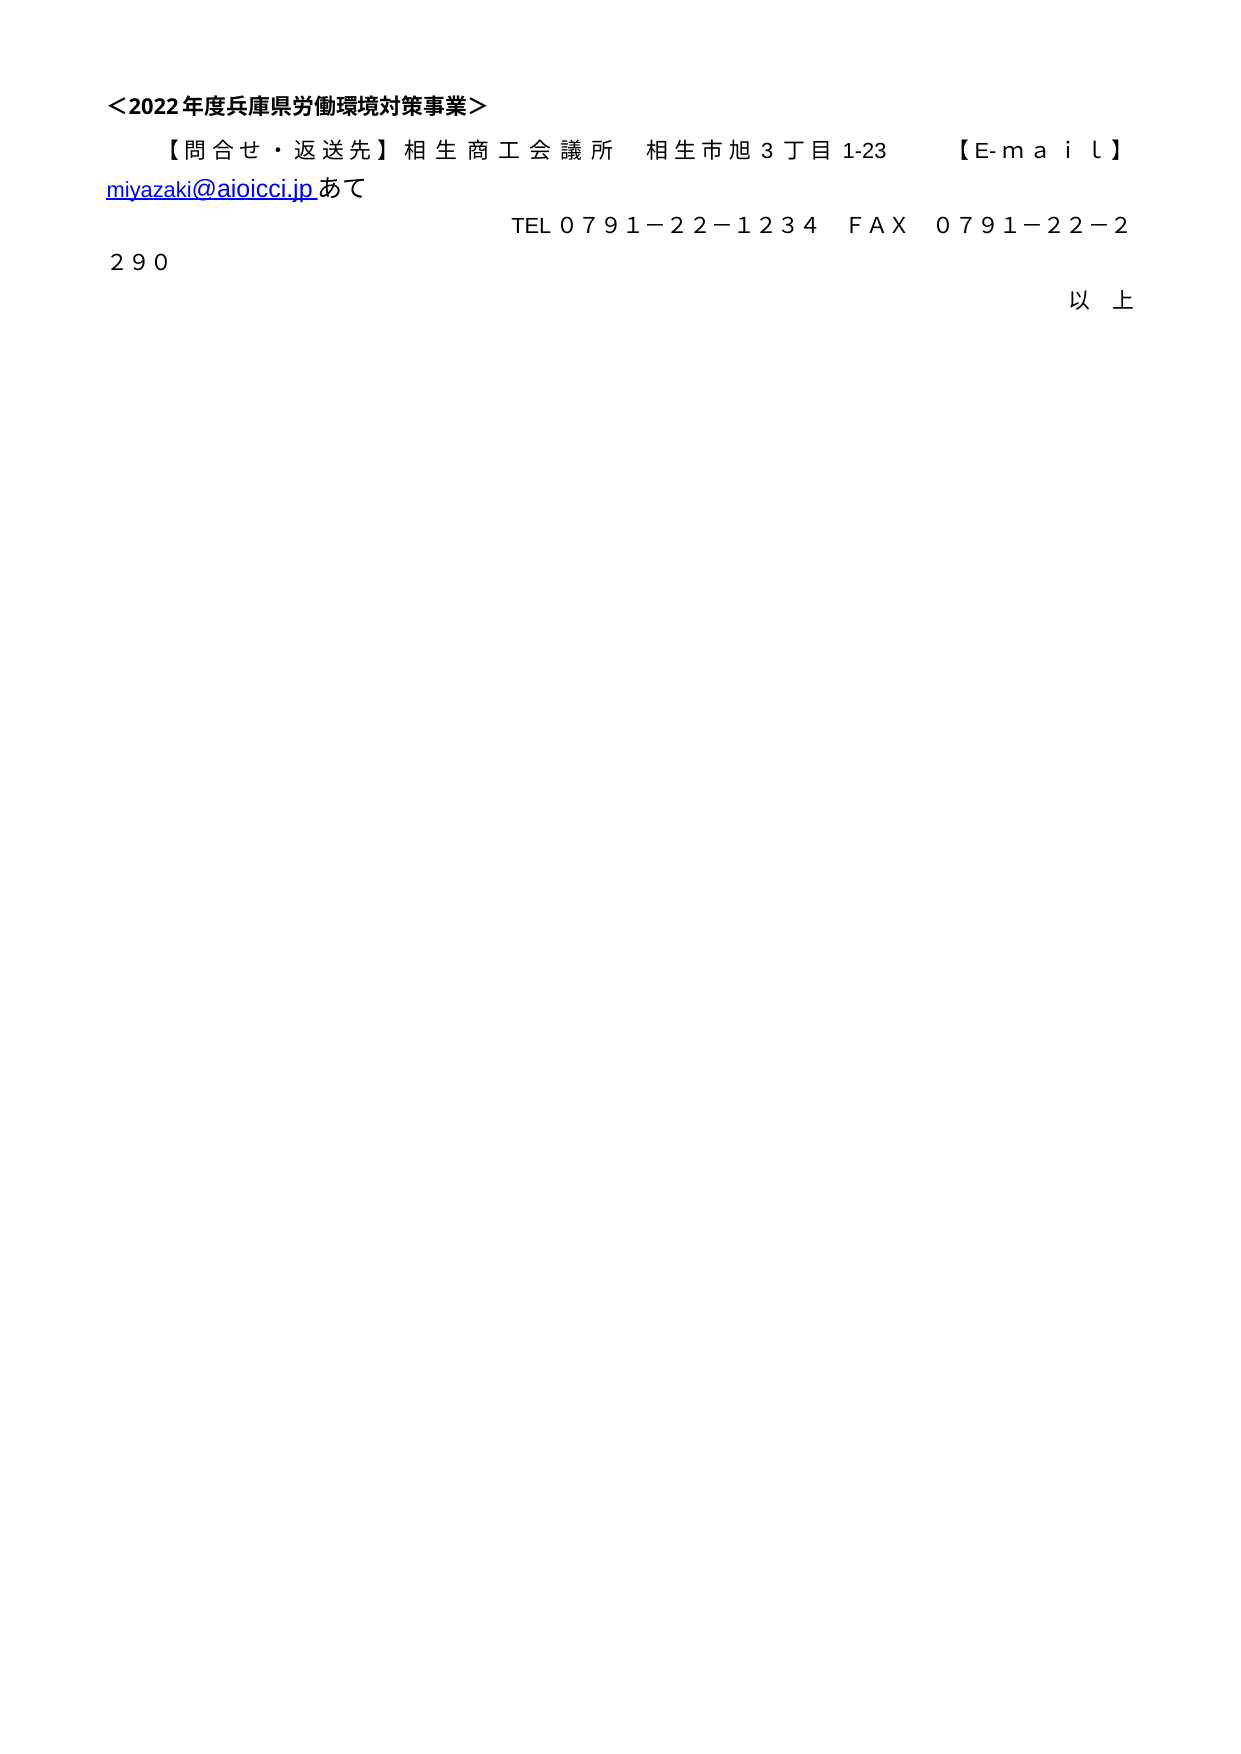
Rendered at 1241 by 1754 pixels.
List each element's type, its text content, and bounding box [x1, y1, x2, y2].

text 以 上 [106, 280, 1134, 317]
text TEL０７９１－２２－１２３４ ＦＡＸ ０７９１－２２－２２９０ [106, 205, 1134, 280]
text 【問合せ・返送先】相生商工会議所 相生市旭3丁目1-23 【E-ｍａｉｌ】 miyazaki@aioicci.jpあて [106, 130, 1134, 205]
